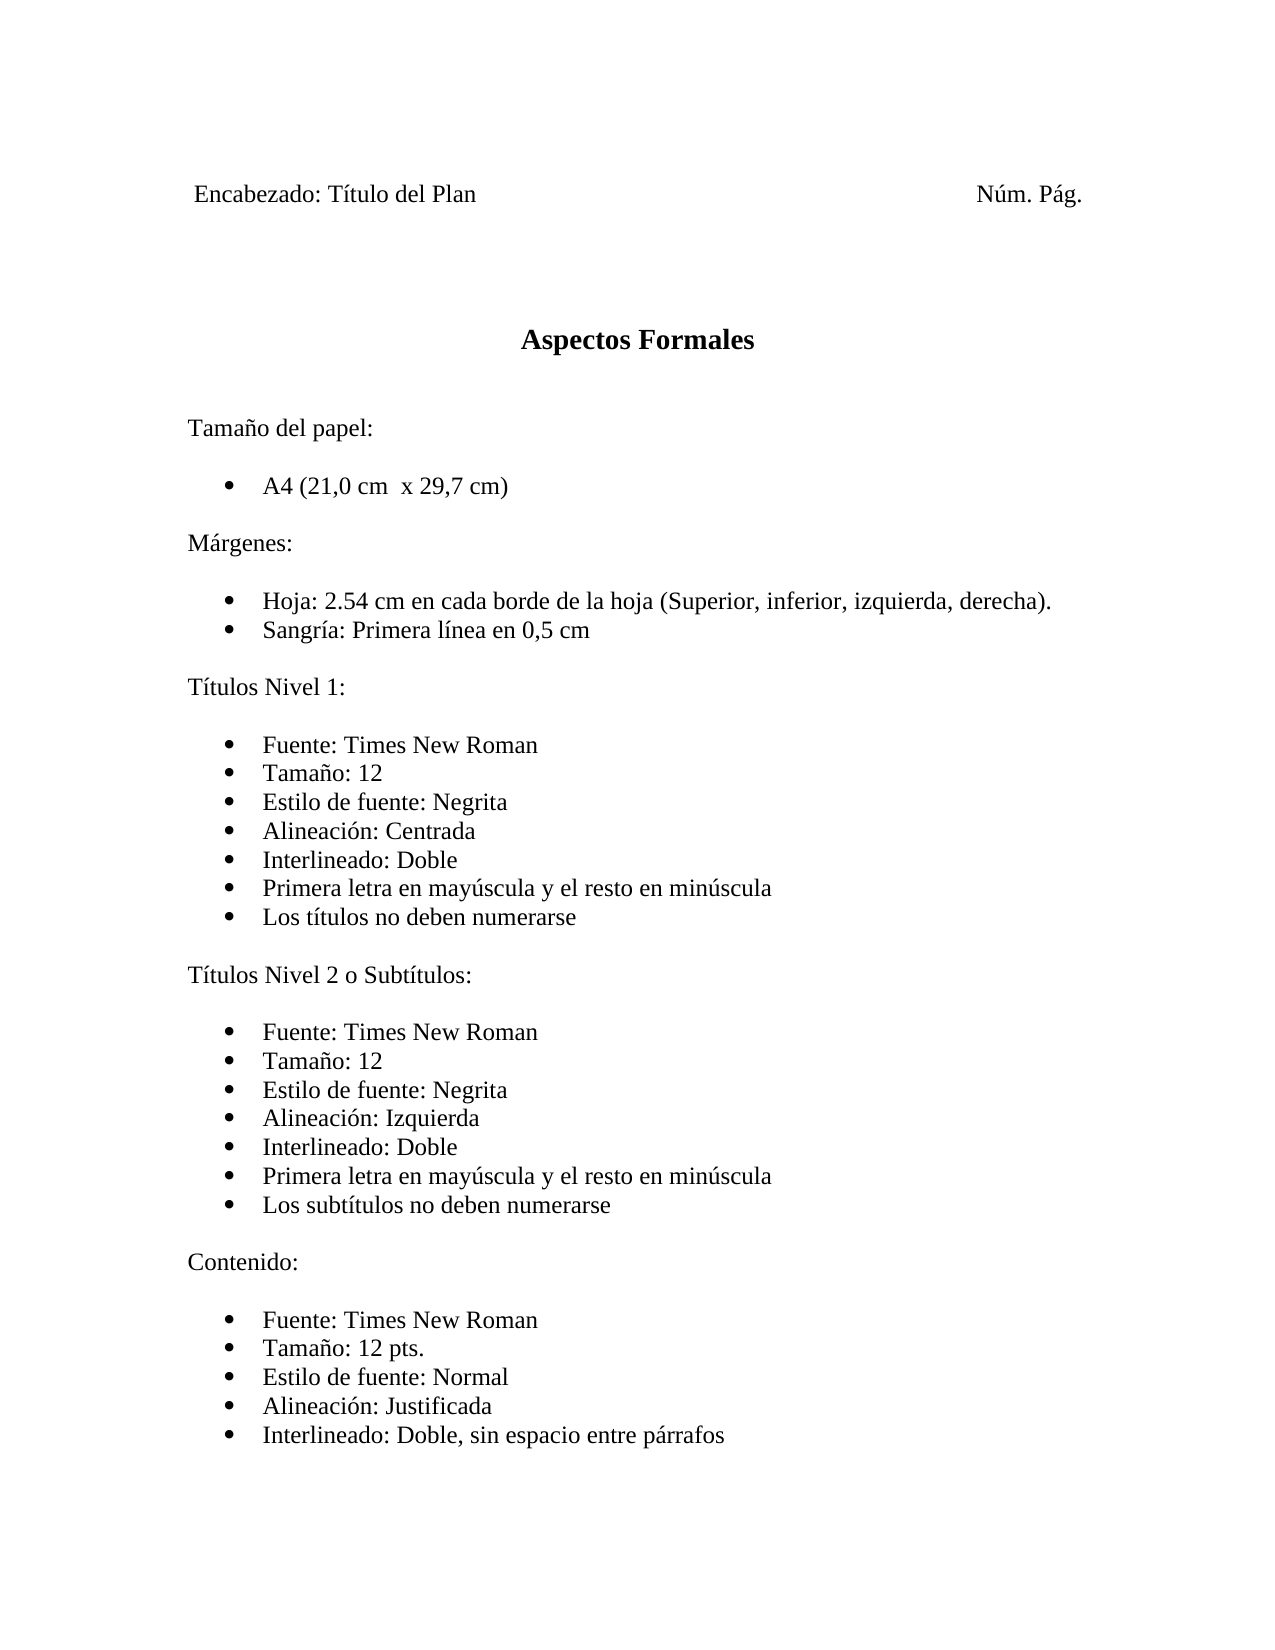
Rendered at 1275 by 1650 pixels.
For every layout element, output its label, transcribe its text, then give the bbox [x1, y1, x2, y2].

list Tamaño: 12 [225, 1046, 1087, 1075]
list Fuente: Times New Roman [225, 1305, 1087, 1333]
list Los títulos no deben numerarse [225, 902, 1087, 931]
list Primera letra en mayúscula y el resto en minúscula [225, 873, 1087, 902]
list Tamaño: 12 [225, 758, 1087, 787]
list Interlineado: Doble [225, 845, 1087, 873]
list Estilo de fuente: Negrita [225, 787, 1087, 816]
list Fuente: Times New Roman [225, 730, 1087, 758]
list Alineación: Izquierda [225, 1103, 1087, 1132]
list Interlineado: Doble, sin espacio entre párrafos [225, 1420, 1087, 1448]
list Los subtítulos no deben numerarse [225, 1190, 1087, 1218]
list Alineación: Centrada [225, 816, 1087, 845]
text Títulos Nivel 1: [187, 672, 1087, 701]
text Títulos Nivel 2 o Subtítulos: [187, 960, 1087, 988]
list Fuente: Times New Roman [225, 1017, 1087, 1046]
list Primera letra en mayúscula y el resto en minúscula [225, 1161, 1087, 1190]
text Tamaño del papel: [187, 413, 1087, 442]
list Interlineado: Doble [225, 1132, 1087, 1161]
subtitle Márgenes: [187, 528, 1087, 557]
list Hoja: 2.54 cm en cada borde de la hoja (Superior, inferior, izquierda, derecha). [225, 586, 1087, 615]
list Tamaño: 12 pts. [225, 1333, 1087, 1362]
list Estilo de fuente: Normal [225, 1362, 1087, 1391]
list A4 (21,0 cm x 29,7 cm) [225, 471, 1087, 500]
text Contenido: [187, 1247, 1087, 1276]
text Aspectos Formales [187, 322, 1087, 356]
list Alineación: Justificada [225, 1391, 1087, 1420]
list Estilo de fuente: Negrita [225, 1075, 1087, 1103]
list Sangría: Primera línea en 0,5 cm [225, 615, 1087, 643]
